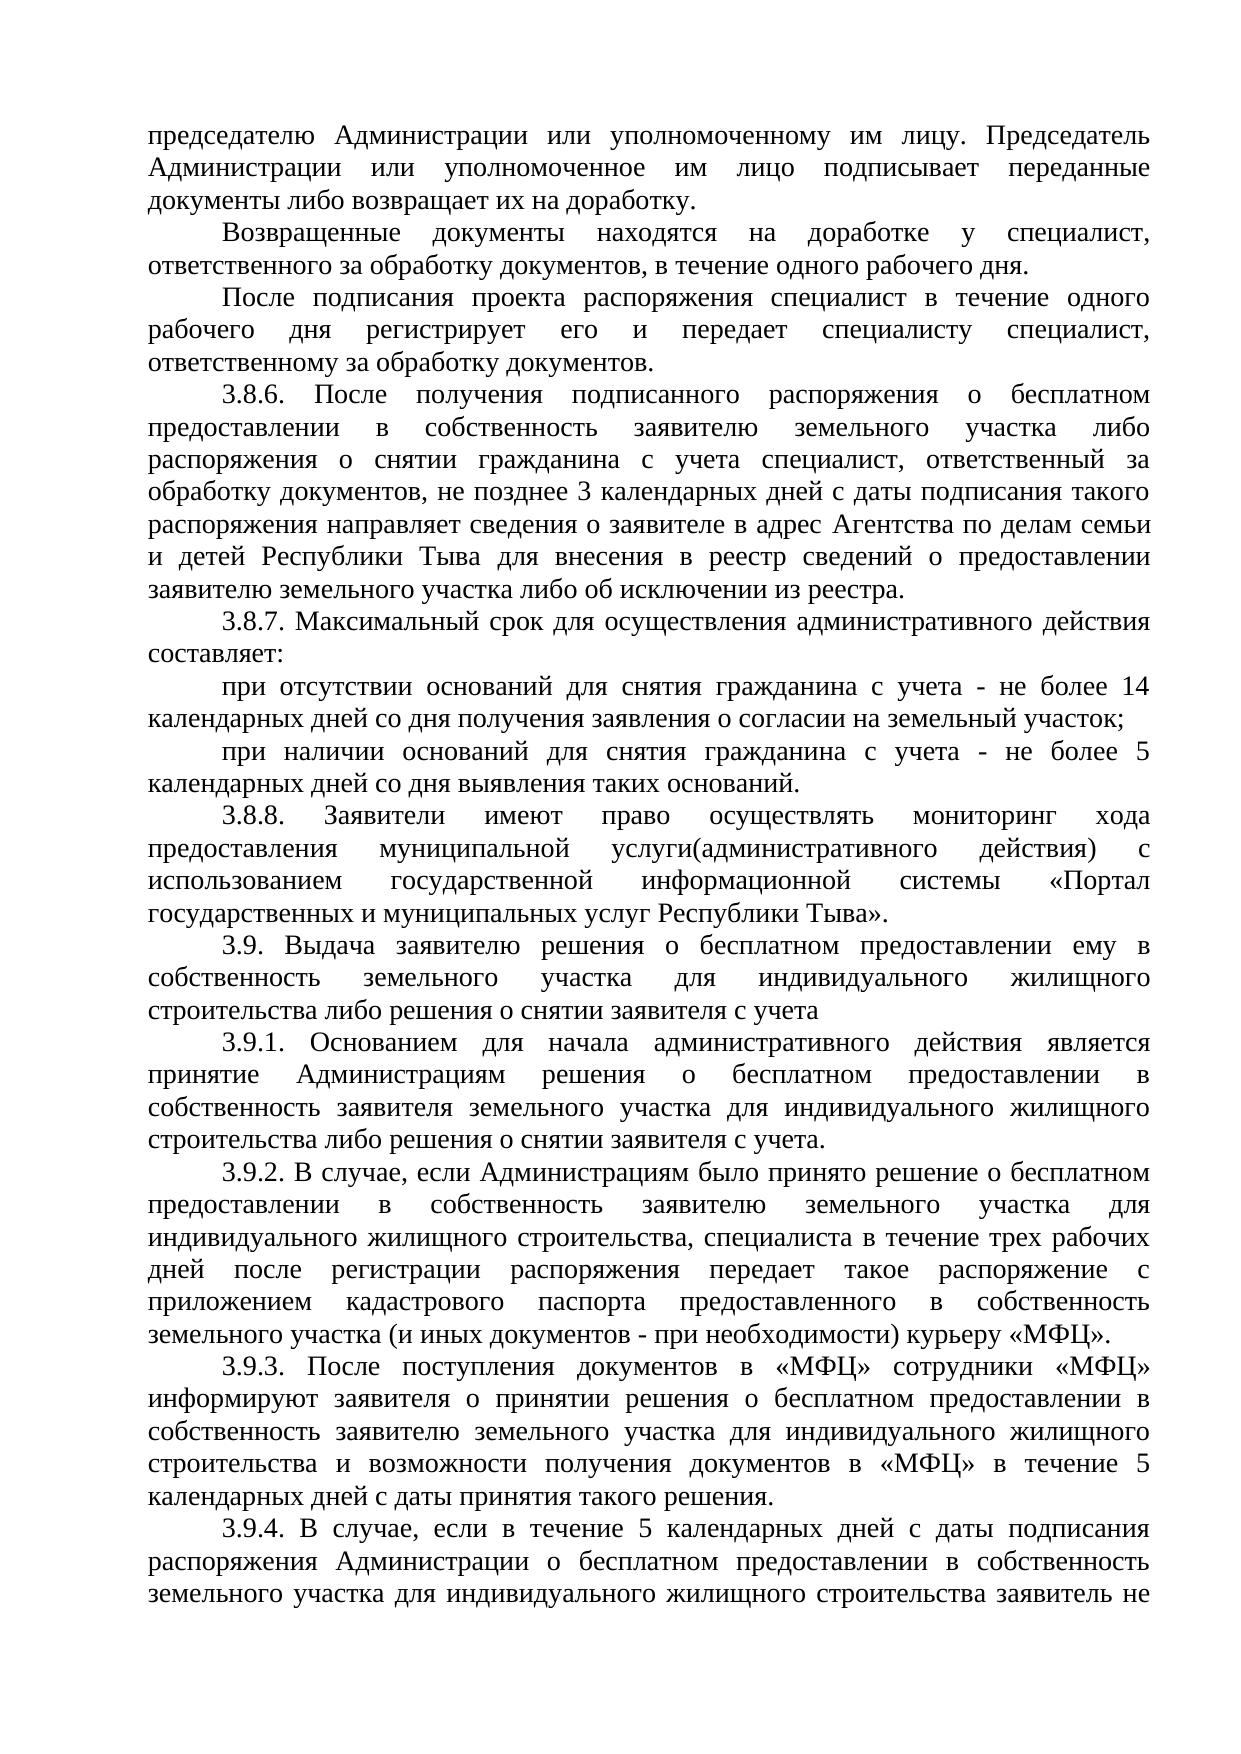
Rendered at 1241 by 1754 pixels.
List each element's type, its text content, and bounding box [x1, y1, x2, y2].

text 3.9.2. В случае, если Администрациям было принято решение о бесплатном предоставлении в собственность заявителю земельного участка для индивидуального жилищного строительства, специалиста в течение трех рабочих дней после регистрации распоряжения передает такое распоряжение с приложением кадастрового паспорта предоставленного в собственность земельного участка (и иных документов - при необходимости) курьеру «МФЦ». [148, 1155, 1152, 1349]
text После подписания проекта распоряжения специалист в течение одного рабочего дня регистрирует его и передает специалисту специалист, ответственному за обработку документов. [148, 280, 1152, 377]
text 3.9.3. После поступления документов в «МФЦ» сотрудники «МФЦ» информируют заявителя о принятии решения о бесплатном предоставлении в собственность заявителю земельного участка для индивидуального жилищного строительства и возможности получения документов в «МФЦ» в течение 5 календарных дней с даты принятия такого решения. [148, 1349, 1152, 1511]
text при отсутствии оснований для снятия гражданина с учета - не более 14 календарных дней со дня получения заявления о согласии на земельный участок; [148, 669, 1152, 734]
text 3.8.6. После получения подписанного распоряжения о бесплатном предоставлении в собственность заявителю земельного участка либо распоряжения о снятии гражданина с учета специалист, ответственный за обработку документов, не позднее 3 календарных дней с даты подписания такого распоряжения направляет сведения о заявителе в адрес Агентства по делам семьи и детей Республики Тыва для внесения в реестр сведений о предоставлении заявителю земельного участка либо об исключении из реестра. [148, 377, 1152, 604]
text 3.8.8. Заявители имеют право осуществлять мониторинг хода предоставления муниципальной услуги(административного действия) с использованием государственной информационной системы «Портал государственных и муниципальных услуг Республики Тыва». [148, 798, 1152, 928]
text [148, 118, 1152, 215]
text 3.8.7. Максимальный срок для осуществления административного действия составляет: [148, 604, 1152, 669]
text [148, 1511, 1152, 1608]
text при наличии оснований для снятия гражданина с учета - не более 5 календарных дней со дня выявления таких оснований. [148, 734, 1152, 798]
text Возвращенные документы находятся на доработке у специалист, ответственного за обработку документов, в течение одного рабочего дня. [148, 215, 1152, 280]
text 3.9. Выдача заявителю решения о бесплатном предоставлении ему в собственность земельного участка для индивидуального жилищного строительства либо решения о снятии заявителя с учета [148, 928, 1152, 1025]
text 3.9.1. Основанием для начала административного действия является принятие Администрациям решения о бесплатном предоставлении в собственность заявителя земельного участка для индивидуального жилищного строительства либо решения о снятии заявителя с учета. [148, 1025, 1152, 1155]
